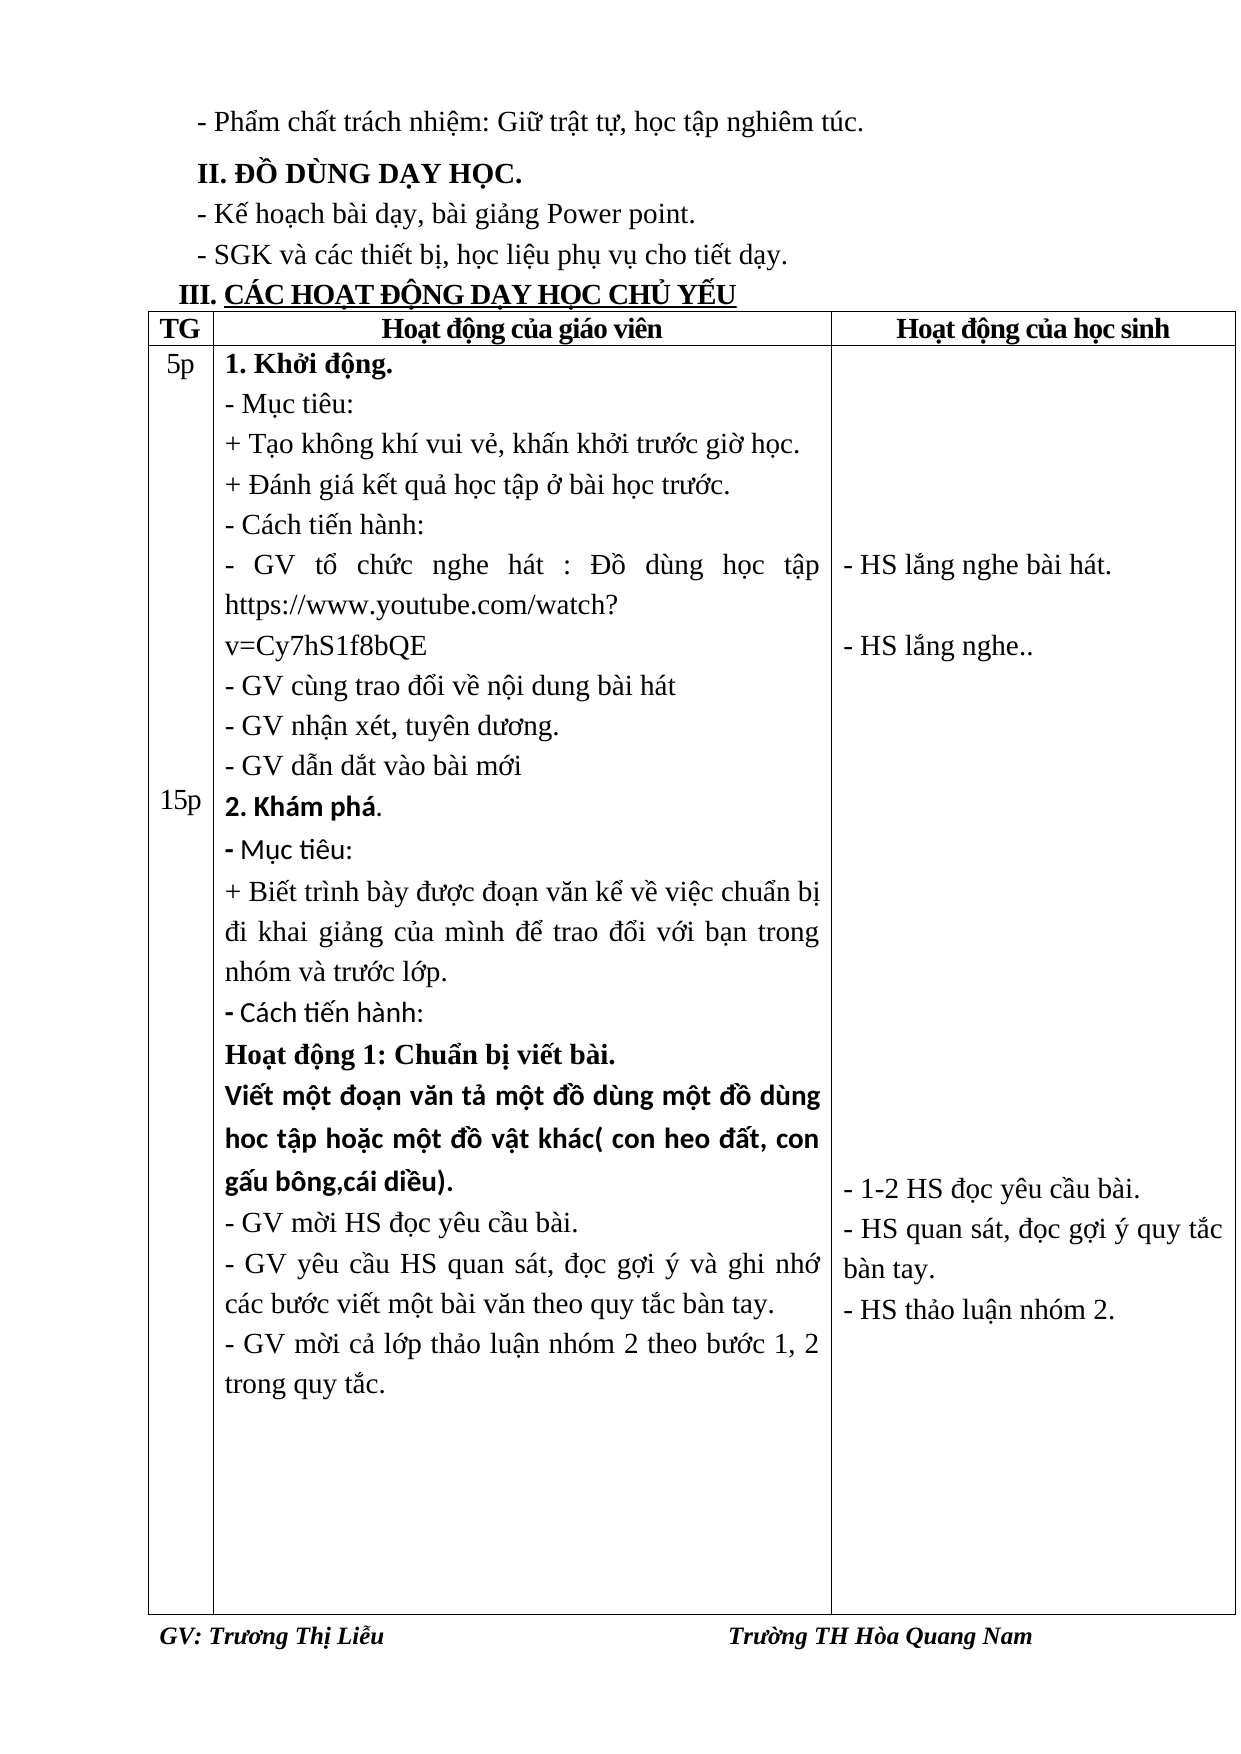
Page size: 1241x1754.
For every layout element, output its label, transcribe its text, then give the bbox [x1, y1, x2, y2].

table_cell 5p 15p 10p 5p [149, 346, 213, 1613]
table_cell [214, 346, 831, 1613]
table_header TG [149, 312, 213, 345]
text II. ĐỒ DÙNG DẠY HỌC. [159, 156, 1153, 190]
text - Kế hoạch bài dạy, bài giảng Power point. [159, 197, 1153, 230]
text - Phẩm chất trách nhiệm: Giữ trật tự, học tập nghiêm túc. [159, 104, 1153, 137]
table_header Hoạt động của học sinh [832, 312, 1235, 345]
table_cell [832, 346, 1235, 1613]
text - SGK và các thiết bị, học liệu phụ vụ cho tiết dạy. [159, 237, 1153, 270]
text III. CÁC HOẠT ĐỘNG DẠY HỌC CHỦ YẾU [178, 277, 1153, 311]
table_header Hoạt động của giáo viên [214, 312, 831, 345]
